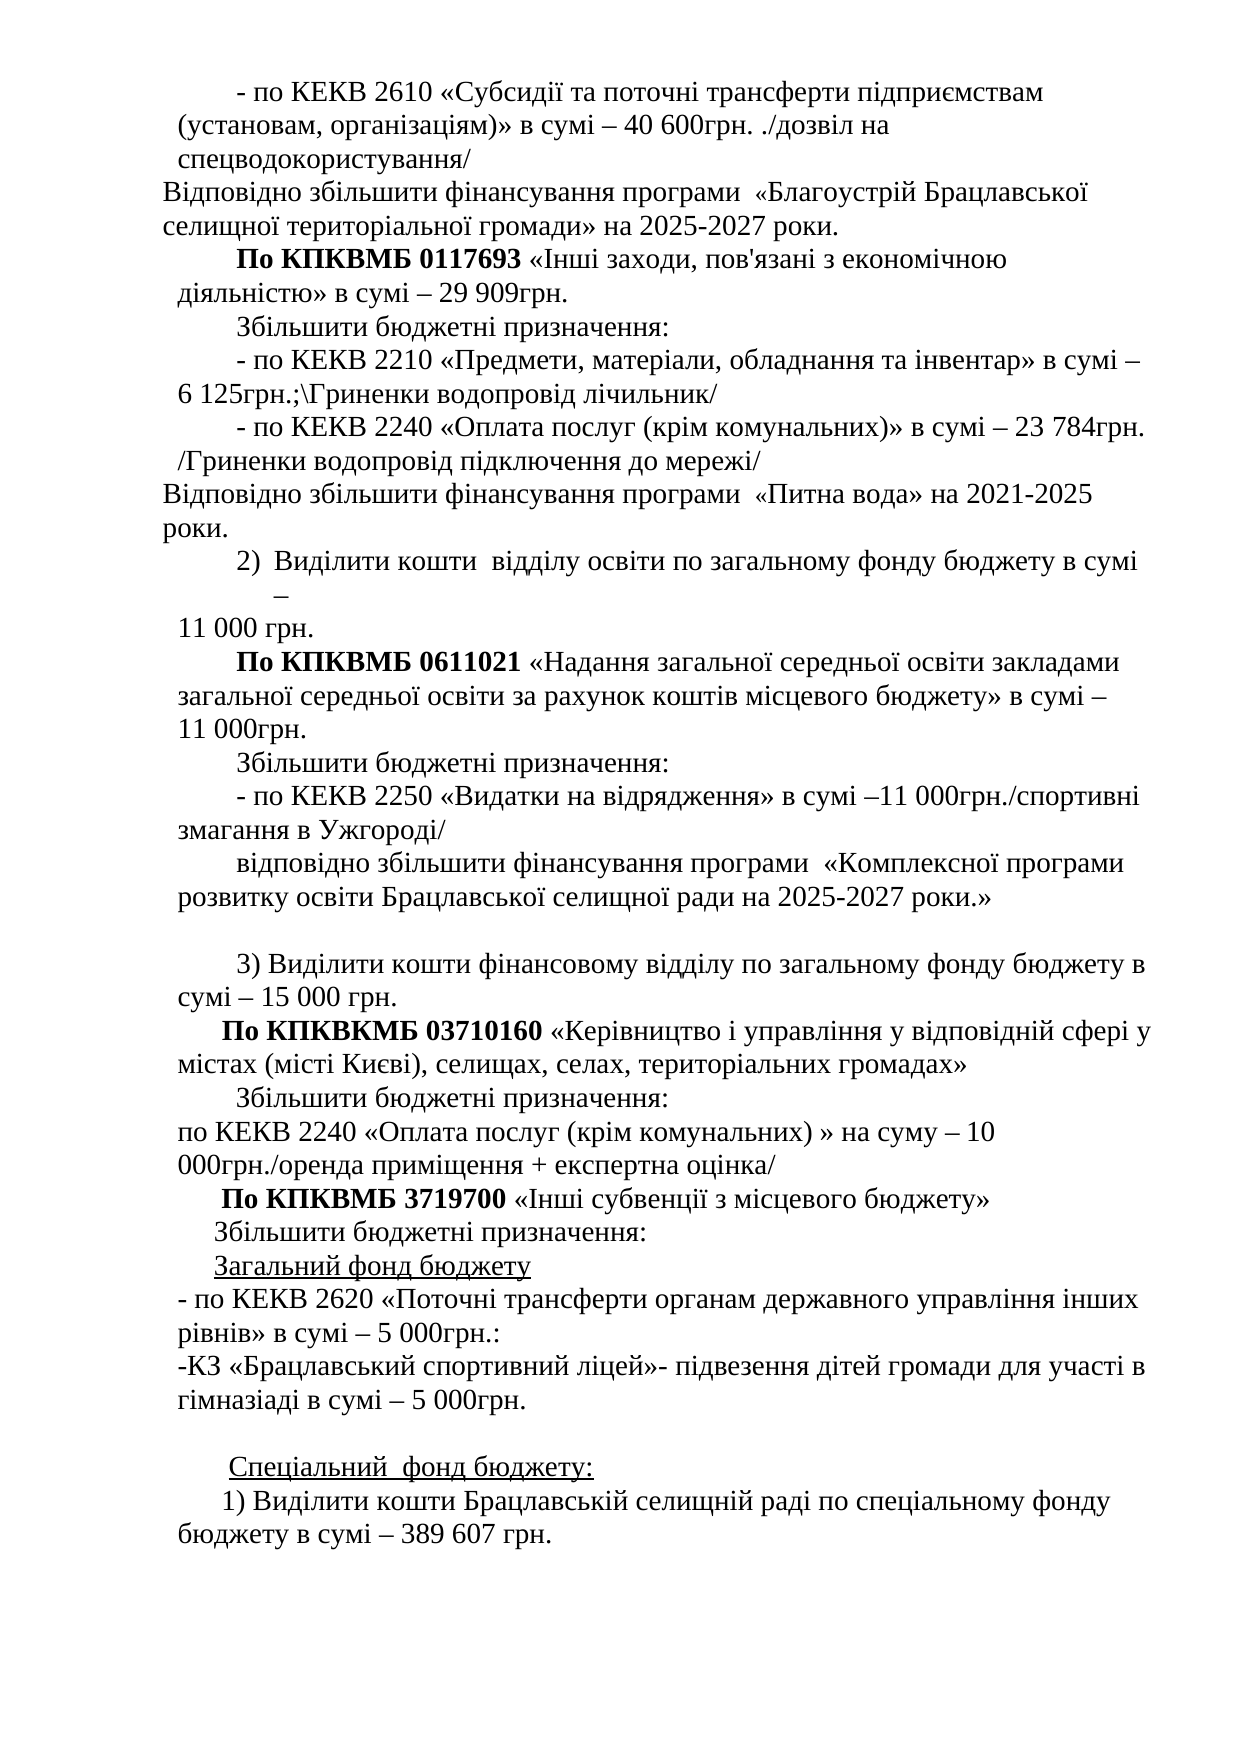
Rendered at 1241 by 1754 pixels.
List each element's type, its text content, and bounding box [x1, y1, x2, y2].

text Загальний фонд бюджету [177, 1248, 1152, 1281]
text По КПКВМБ 3719700 «Інші субвенції з місцевого бюджету» [177, 1181, 1152, 1214]
text Відповідно збільшити фінансування програми «Благоустрій Брацлавської селищної територіальної громади» на 2025-2027 роки. [162, 174, 1152, 242]
text Збільшити бюджетні призначення: [177, 745, 1152, 778]
text 11 000грн. [177, 711, 1152, 745]
text -КЗ «Брацлавський спортивний ліцей»- підвезення дітей громади для участі в гімназіаді в сумі – 5 000грн. [177, 1348, 1152, 1416]
text 3) Виділити кошти фінансовому відділу по загальному фонду бюджету в сумі – 15 000 грн. [177, 946, 1152, 1013]
text По КПКВМБ 0117693 «Інші заходи, пов'язані з економічною діяльністю» в сумі – 29 909грн. [177, 242, 1152, 309]
text - по КЕКВ 2250 «Видатки на відрядження» в сумі –11 000грн./спортивні змагання в Ужгороді/ [177, 778, 1152, 845]
text Збільшити бюджетні призначення: [177, 1214, 1152, 1248]
text Збільшити бюджетні призначення: [177, 1080, 1152, 1114]
list Виділити кошти відділу освіти по загальному фонду бюджету в сумі – [236, 543, 1152, 611]
text - по КЕКВ 2610 «Субсидії та поточні трансферти підприємствам (установам, організаціям)» в сумі – 40 600грн. ./дозвіл на спецводокористування/ [177, 74, 1152, 174]
text - по КЕКВ 2620 «Поточні трансферти органам державного управління інших рівнів» в сумі – 5 000грн.: [177, 1281, 1152, 1348]
text 1) Виділити кошти Брацлавській селищній раді по спеціальному фонду бюджету в сумі – 389 607 грн. [177, 1483, 1152, 1550]
text 11 000 грн. [177, 611, 1152, 644]
text - по КЕКВ 2240 «Оплата послуг (крім комунальних)» в сумі – 23 784грн. /Гриненки водопровід підключення до мережі/ [177, 409, 1152, 476]
text По КПКВМБ 0611021 «Надання загальної середньої освіти закладами загальної середньої освіти за рахунок коштів місцевого бюджету» в сумі – [177, 644, 1152, 711]
text Збільшити бюджетні призначення: [177, 309, 1152, 342]
text - по КЕКВ 2210 «Предмети, матеріали, обладнання та інвентар» в сумі – 6 125грн.;\Гриненки водопровід лічильник/ [177, 342, 1152, 409]
text Спеціальний фонд бюджету: [177, 1449, 1152, 1483]
text відповідно збільшити фінансування програми «Комплексної програми розвитку освіти Брацлавської селищної ради на 2025-2027 роки.» [177, 845, 1152, 912]
text По КПКВКМБ 03710160 «Керівництво і управління у відповідній сфері у містах (місті Києві), селищах, селах, територіальних громадах» [177, 1013, 1152, 1080]
text Відповідно збільшити фінансування програми «Питна вода» на 2021-2025 роки. [162, 476, 1152, 543]
text по КЕКВ 2240 «Оплата послуг (крім комунальних) » на суму – 10 000грн./оренда приміщення + експертна оцінка/ [177, 1114, 1152, 1181]
